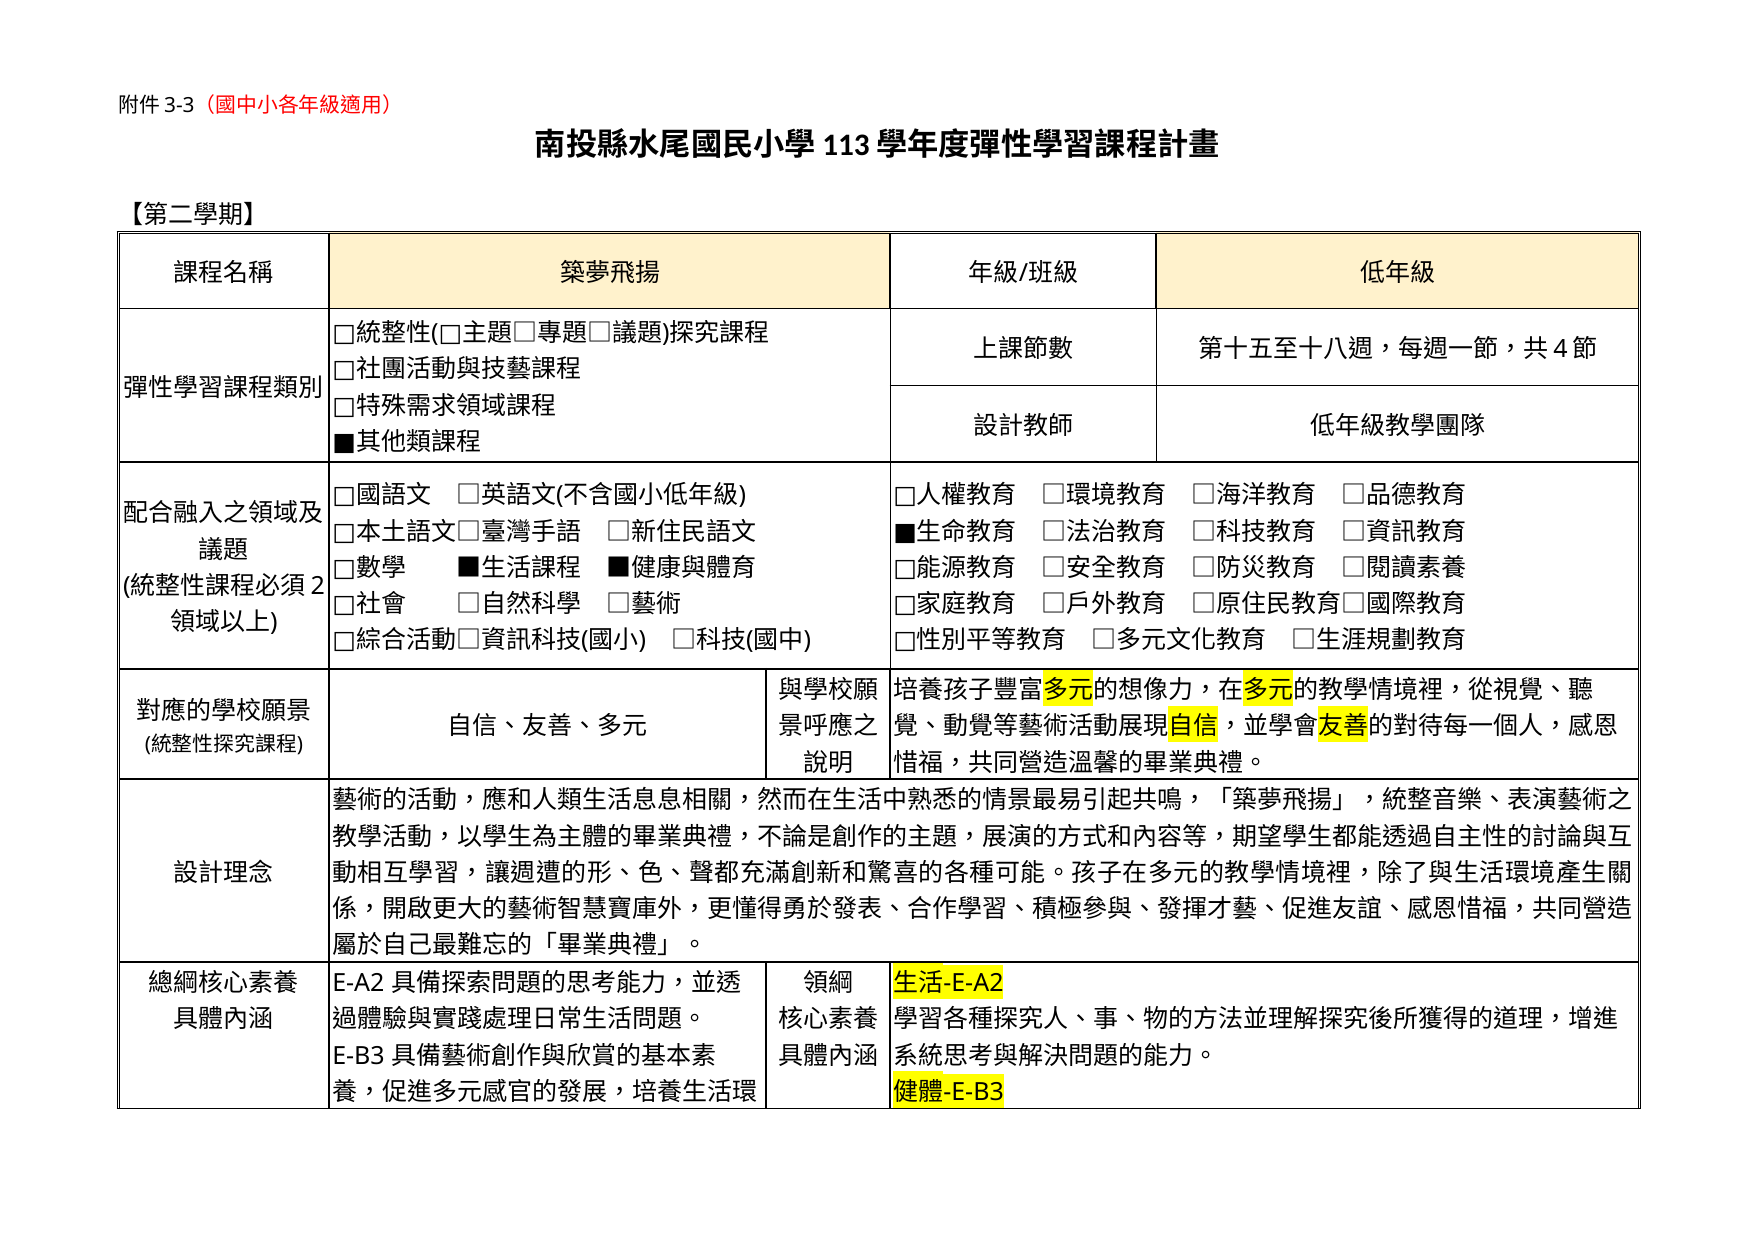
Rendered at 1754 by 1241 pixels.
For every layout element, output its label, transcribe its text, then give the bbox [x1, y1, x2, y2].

table_cell 低年級教學團隊 [1157, 386, 1638, 461]
table_cell 領綱 核心素養 具體內涵 [767, 963, 889, 1108]
table_cell □國語文 □英語文(不含國小低年級) □本土語文□臺灣手語 □新住民語文 □數學 ■生活課程 ■健康與體育 □社會 □自然科學 □藝術 □綜合活動□資訊科技(國小) □科技(國中) [330, 463, 890, 668]
table_cell 自信、友善、多元 [330, 670, 765, 778]
table_cell □統整性(□主題□專題□議題)探究課程 □社團活動與技藝課程 □特殊需求領域課程 ■其他類課程 [330, 309, 890, 461]
text 南投縣水尾國民小學113學年度彈性學習課程計畫 [118, 119, 1636, 164]
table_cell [891, 963, 1638, 1108]
table_cell 設計教師 [891, 386, 1156, 461]
table_cell 彈性學習課程類別 [120, 309, 328, 461]
table_cell 第十五至十八週，每週一節，共4節 [1157, 309, 1638, 384]
table_cell 與學校願景呼應之說明 [767, 670, 889, 778]
table_header 築夢飛揚 [330, 234, 889, 308]
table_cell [330, 963, 765, 1108]
table_cell 對應的學校願景 (統整性探究課程) [120, 670, 328, 778]
text 【第二學期】 [118, 195, 1636, 231]
table_cell 配合融入之領域及議題 (統整性課程必須2領域以上) [120, 463, 328, 668]
table_cell □人權教育 □環境教育 □海洋教育 □品德教育 ■生命教育 □法治教育 □科技教育 □資訊教育 □能源教育 □安全教育 □防災教育 □閱讀素養 □家庭教育 □戶外教育 □原住民教育□國際教育 □性別平等教育 □多元文化教育 □生涯規劃教育 [891, 463, 1638, 668]
table_header 低年級 [1157, 234, 1638, 308]
table_cell 藝術的活動，應和人類生活息息相關，然而在生活中熟悉的情景最易引起共鳴，「築夢飛揚」，統整音樂、表演藝術之教學活動，以學生為主體的畢業典禮，不論是創作的主題，展演的方式和內容等，期望學生都能透過自主性的討論與互動相互學習，讓週遭的形、色、聲都充滿創新和驚喜的各種可能。孩子在多元的教學情境裡，除了與生活環境產生關係，開啟更大的藝術智慧寶庫外，更懂得勇於發表、合作學習、積極參與、發揮才藝、促進友誼、感恩惜福，共同營造屬於自己最難忘的「畢業典禮」。 [330, 780, 1638, 961]
table_header 課程名稱 [120, 234, 328, 308]
table_header 年級/班級 [891, 234, 1155, 308]
table_cell 總綱核心素養 具體內涵 [120, 963, 328, 1108]
table_cell 培養孩子豐富多元的想像力，在多元的教學情境裡，從視覺、聽覺、動覺等藝術活動展現自信，並學會友善的對待每一個人，感恩惜福，共同營造溫馨的畢業典禮。 [891, 670, 1638, 778]
table_cell 設計理念 [120, 780, 328, 961]
table_cell 上課節數 [891, 309, 1156, 384]
